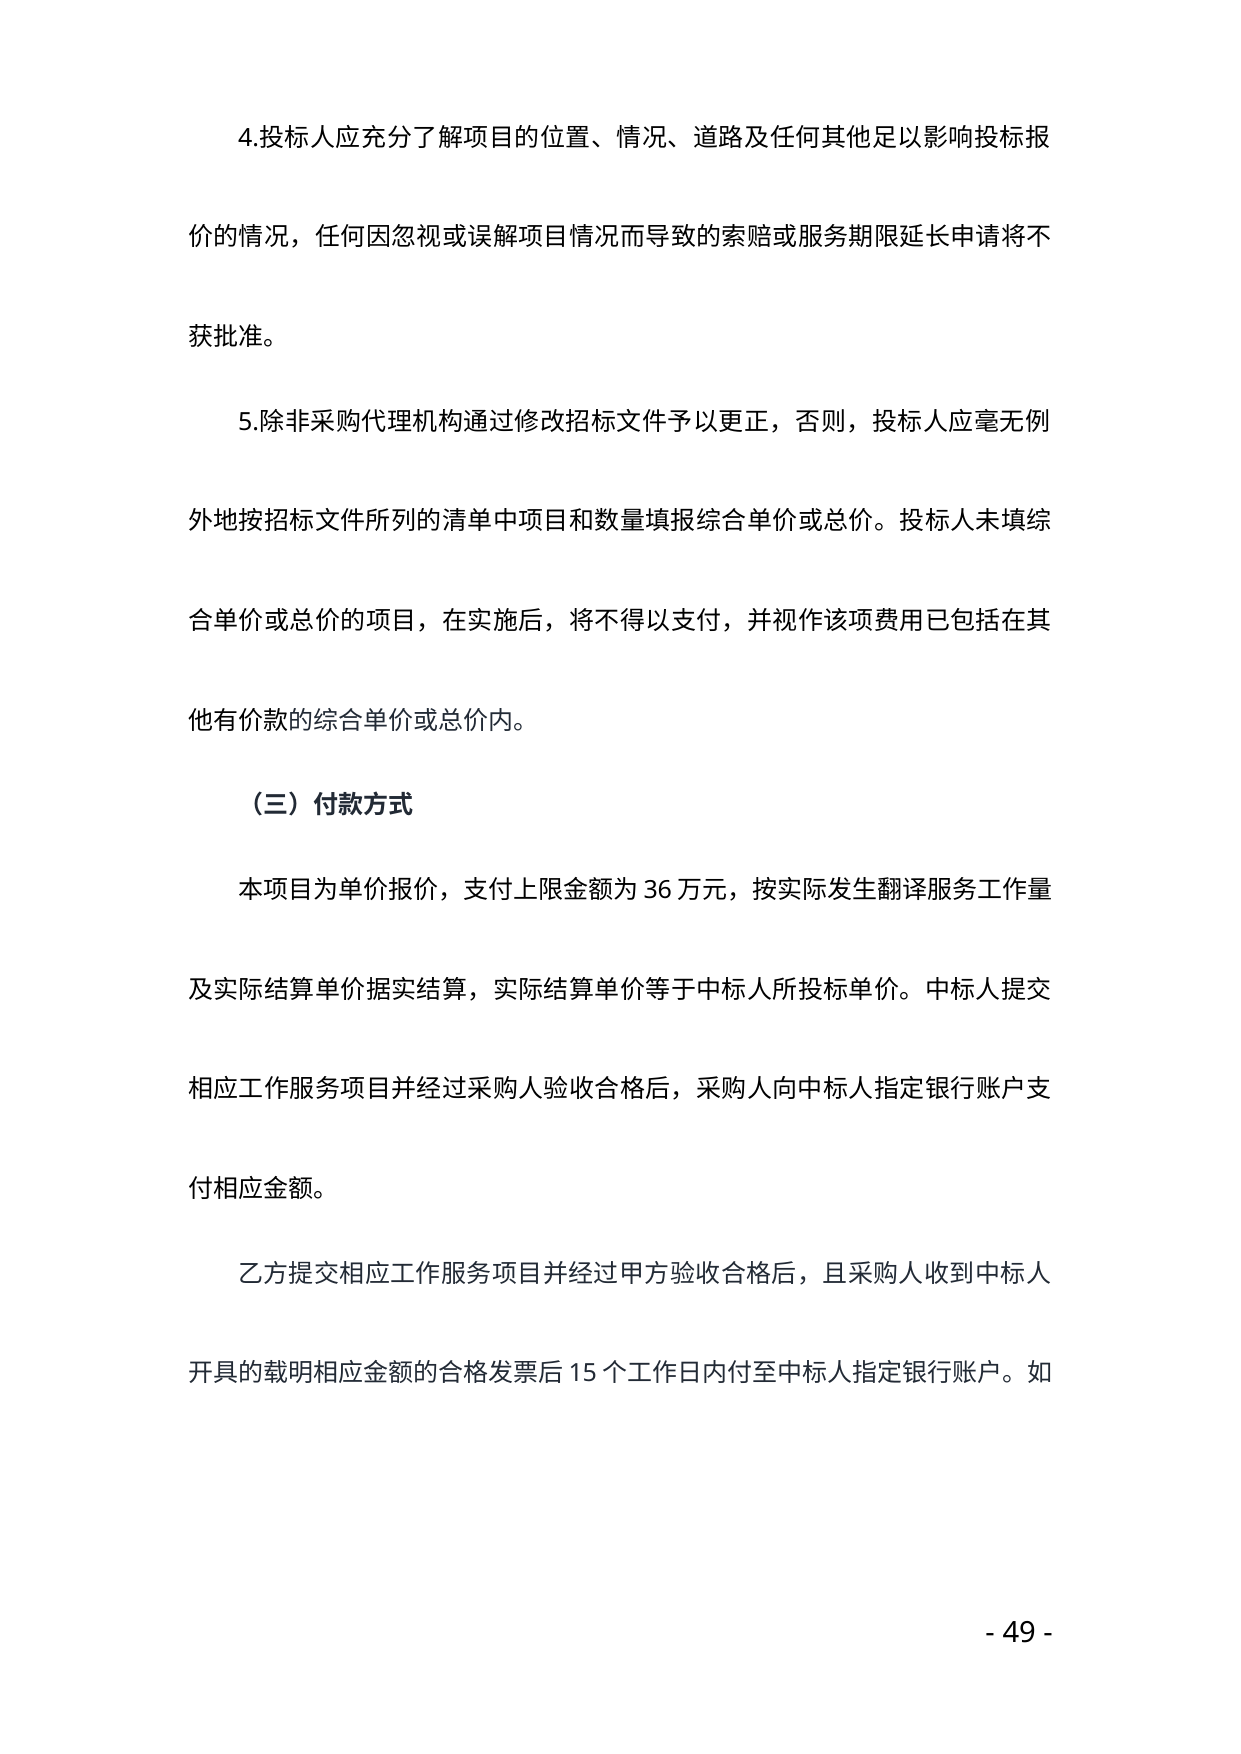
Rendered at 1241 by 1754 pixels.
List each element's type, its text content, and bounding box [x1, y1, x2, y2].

text 5.除非采购代理机构通过修改招标文件予以更正，否则，投标人应毫无例外地按招标文件所列的清单中项目和数量填报综合单价或总价。投标人未填综合单价或总价的项目，在实施后，将不得以支付，并视作该项费用已包括在其他有价款的综合单价或总价内。 [188, 386, 1052, 752]
text （三）付款方式 [188, 770, 1051, 836]
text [188, 1238, 1052, 1404]
text 4.投标人应充分了解项目的位置、情况、道路及任何其他足以影响投标报价的情况，任何因忽视或误解项目情况而导致的索赔或服务期限延长申请将不获批准。 [188, 102, 1052, 368]
text 本项目为单价报价，支付上限金额为36万元，按实际发生翻译服务工作量及实际结算单价据实结算，实际结算单价等于中标人所投标单价。中标人提交相应工作服务项目并经过采购人验收合格后，采购人向中标人指定银行账户支付相应金额。 [188, 854, 1052, 1220]
